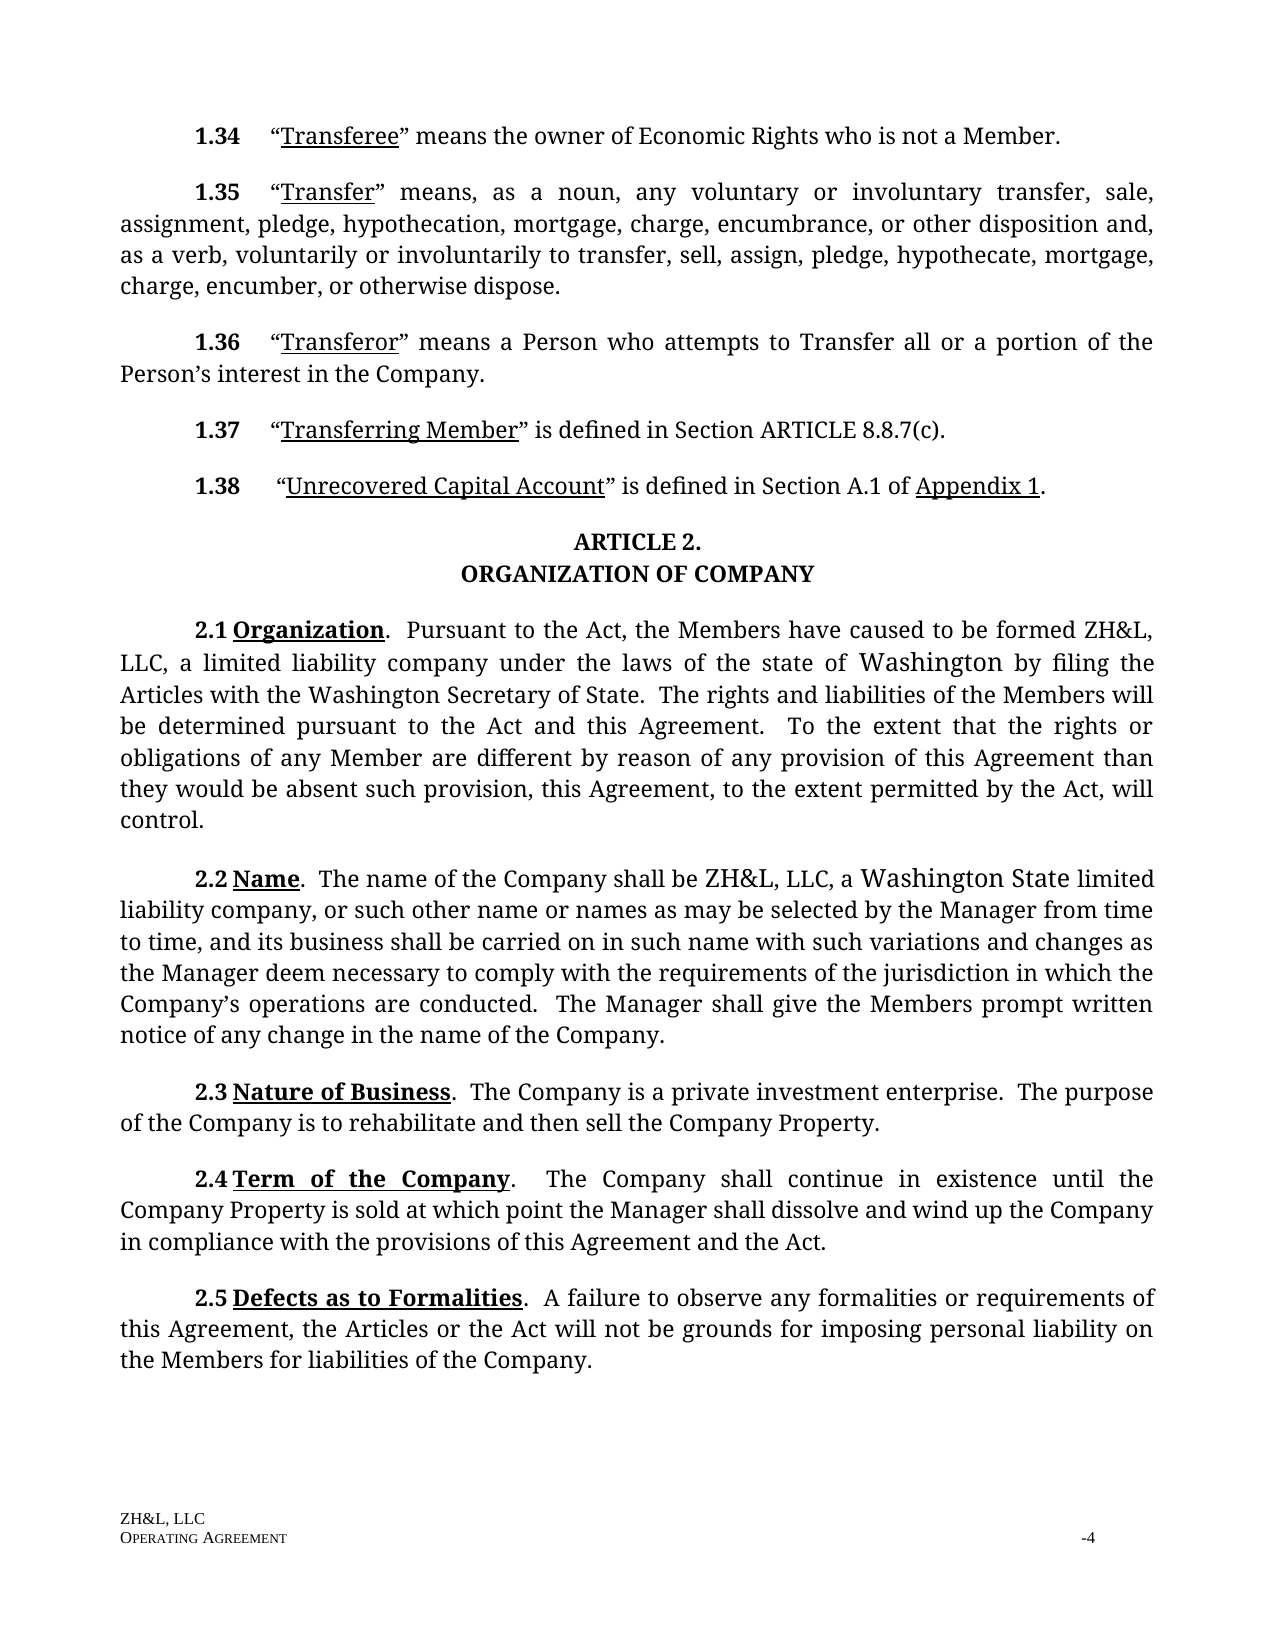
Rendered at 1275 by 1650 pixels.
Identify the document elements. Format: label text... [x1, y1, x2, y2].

subtitle “Transferee” means the owner of Economic Rights who is not a Member. [120, 120, 1155, 151]
subtitle Term of the Company. The Company shall continue in existence until the Company Property is sold at which point the Manager shall dissolve and wind up the Company in compliance with the provisions of this Agreement and the Act. [120, 1163, 1155, 1257]
subtitle Defects as to Formalities. A failure to observe any formalities or requirements of this Agreement, the Articles or the Act will not be grounds for imposing personal liability on the Members for liabilities of the Company. [120, 1282, 1155, 1376]
subtitle “Transferring Member” is defined in Section ARTICLE 8.8.7(c). [120, 414, 1155, 445]
subtitle “Transfer” means, as a noun, any voluntary or involuntary transfer, sale, assignment, pledge, hypothecation, mortgage, charge, encumbrance, or other disposition and, as a verb, voluntarily or involuntarily to transfer, sell, assign, pledge, hypothecate, mortgage, charge, encumber, or otherwise dispose. [120, 176, 1155, 301]
subtitle ORGANIZATION OF COMPANY [120, 526, 1155, 589]
subtitle Organization. Pursuant to the Act, the Members have caused to be formed ZH&L, LLC, a limited liability company under the laws of the state of Washington by filing the Articles with the Washington Secretary of State. The rights and liabilities of the Members will be determined pursuant to the Act and this Agreement. To the extent that the rights or obligations of any Member are different by reason of any provision of this Agreement than they would be absent such provision, this Agreement, to the extent permitted by the Act, will control. [120, 614, 1155, 835]
subtitle “Unrecovered Capital Account” is defined in Section A.1 of Appendix 1. [120, 470, 1155, 501]
subtitle Nature of Business. The Company is a private investment enterprise. The purpose of the Company is to rehabilitate and then sell the Company Property. [120, 1076, 1155, 1138]
subtitle Name. The name of the Company shall be ZH&L, LLC, a Washington State limited liability company, or such other name or names as may be selected by the Manager from time to time, and its business shall be carried on in such name with such variations and changes as the Manager deem necessary to comply with the requirements of the jurisdiction in which the Company’s operations are conducted. The Manager shall give the Members prompt written notice of any change in the name of the Company. [120, 860, 1155, 1051]
subtitle “Transferor” means a Person who attempts to Transfer all or a portion of the Person’s interest in the Company. [120, 326, 1155, 389]
